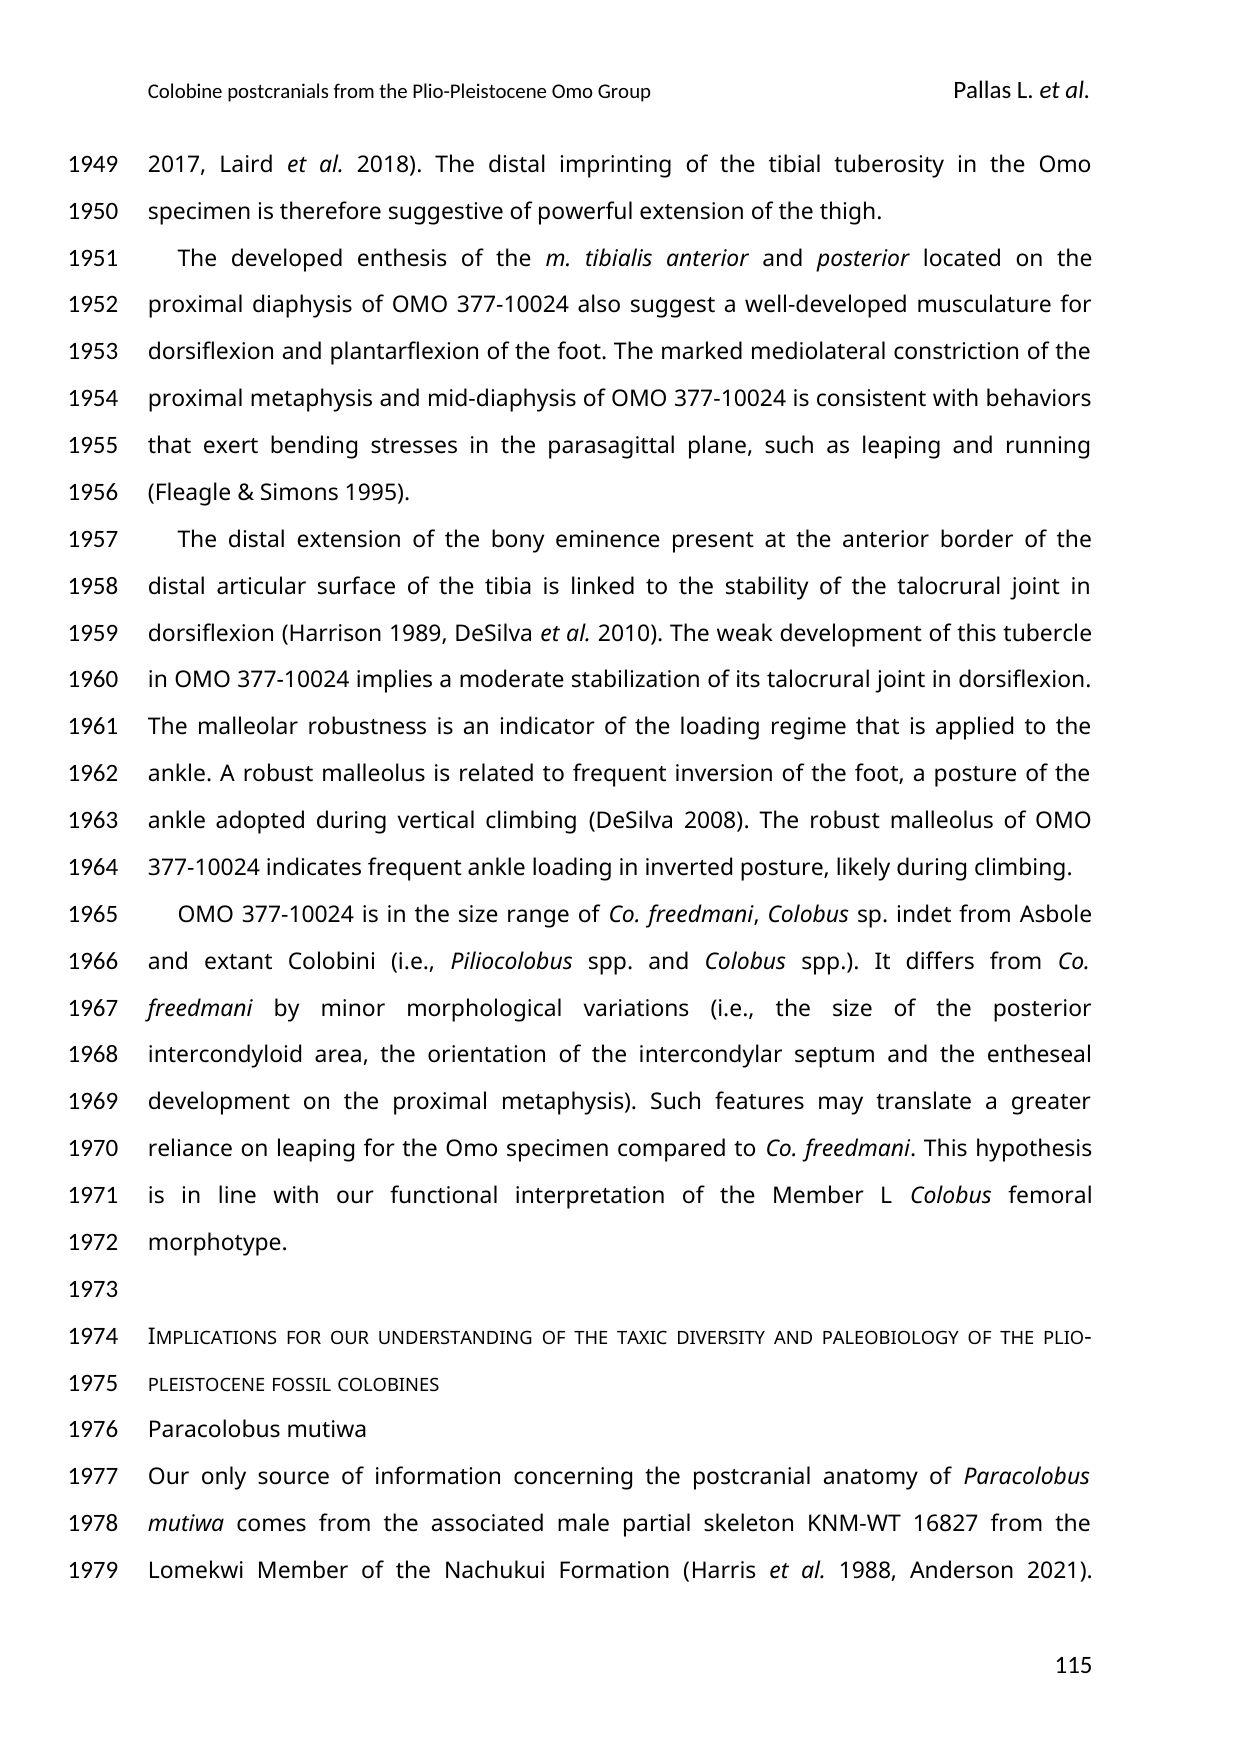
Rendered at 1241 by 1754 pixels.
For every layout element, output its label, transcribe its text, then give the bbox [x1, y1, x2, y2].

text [148, 1460, 1092, 1585]
text Paracolobus mutiwa [148, 1413, 1092, 1444]
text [148, 148, 1092, 226]
text Implications for our understanding of the taxic diversity and paleobiology of the plio-pleistocene fossil colobines [148, 1319, 1092, 1398]
text OMO 377-10024 is in the size range of Co. freedmani, Colobus sp. indet from Asbole and extant Colobini (i.e., Piliocolobus spp. and Colobus spp.). It differs from Co. freedmani by minor morphological variations (i.e., the size of the posterior intercondyloid area, the orientation of the intercondylar septum and the entheseal development on the proximal metaphysis). Such features may translate a greater reliance on leaping for the Omo specimen compared to Co. freedmani. This hypothesis is in line with our functional interpretation of the Member L Colobus femoral morphotype. [148, 898, 1092, 1257]
text The developed enthesis of the m. tibialis anterior and posterior located on the proximal diaphysis of OMO 377-10024 also suggest a well-developed musculature for dorsiflexion and plantarflexion of the foot. The marked mediolateral constriction of the proximal metaphysis and mid-diaphysis of OMO 377-10024 is consistent with behaviors that exert bending stresses in the parasagittal plane, such as leaping and running (Fleagle & Simons 1995). [148, 241, 1092, 507]
text The distal extension of the bony eminence present at the anterior border of the distal articular surface of the tibia is linked to the stability of the talocrural joint in dorsiflexion (Harrison 1989, DeSilva et al. 2010). The weak development of this tubercle in OMO 377-10024 implies a moderate stabilization of its talocrural joint in dorsiflexion. The malleolar robustness is an indicator of the loading regime that is applied to the ankle. A robust malleolus is related to frequent inversion of the foot, a posture of the ankle adopted during vertical climbing (DeSilva 2008). The robust malleolus of OMO 377-10024 indicates frequent ankle loading in inverted posture, likely during climbing. [148, 523, 1092, 882]
